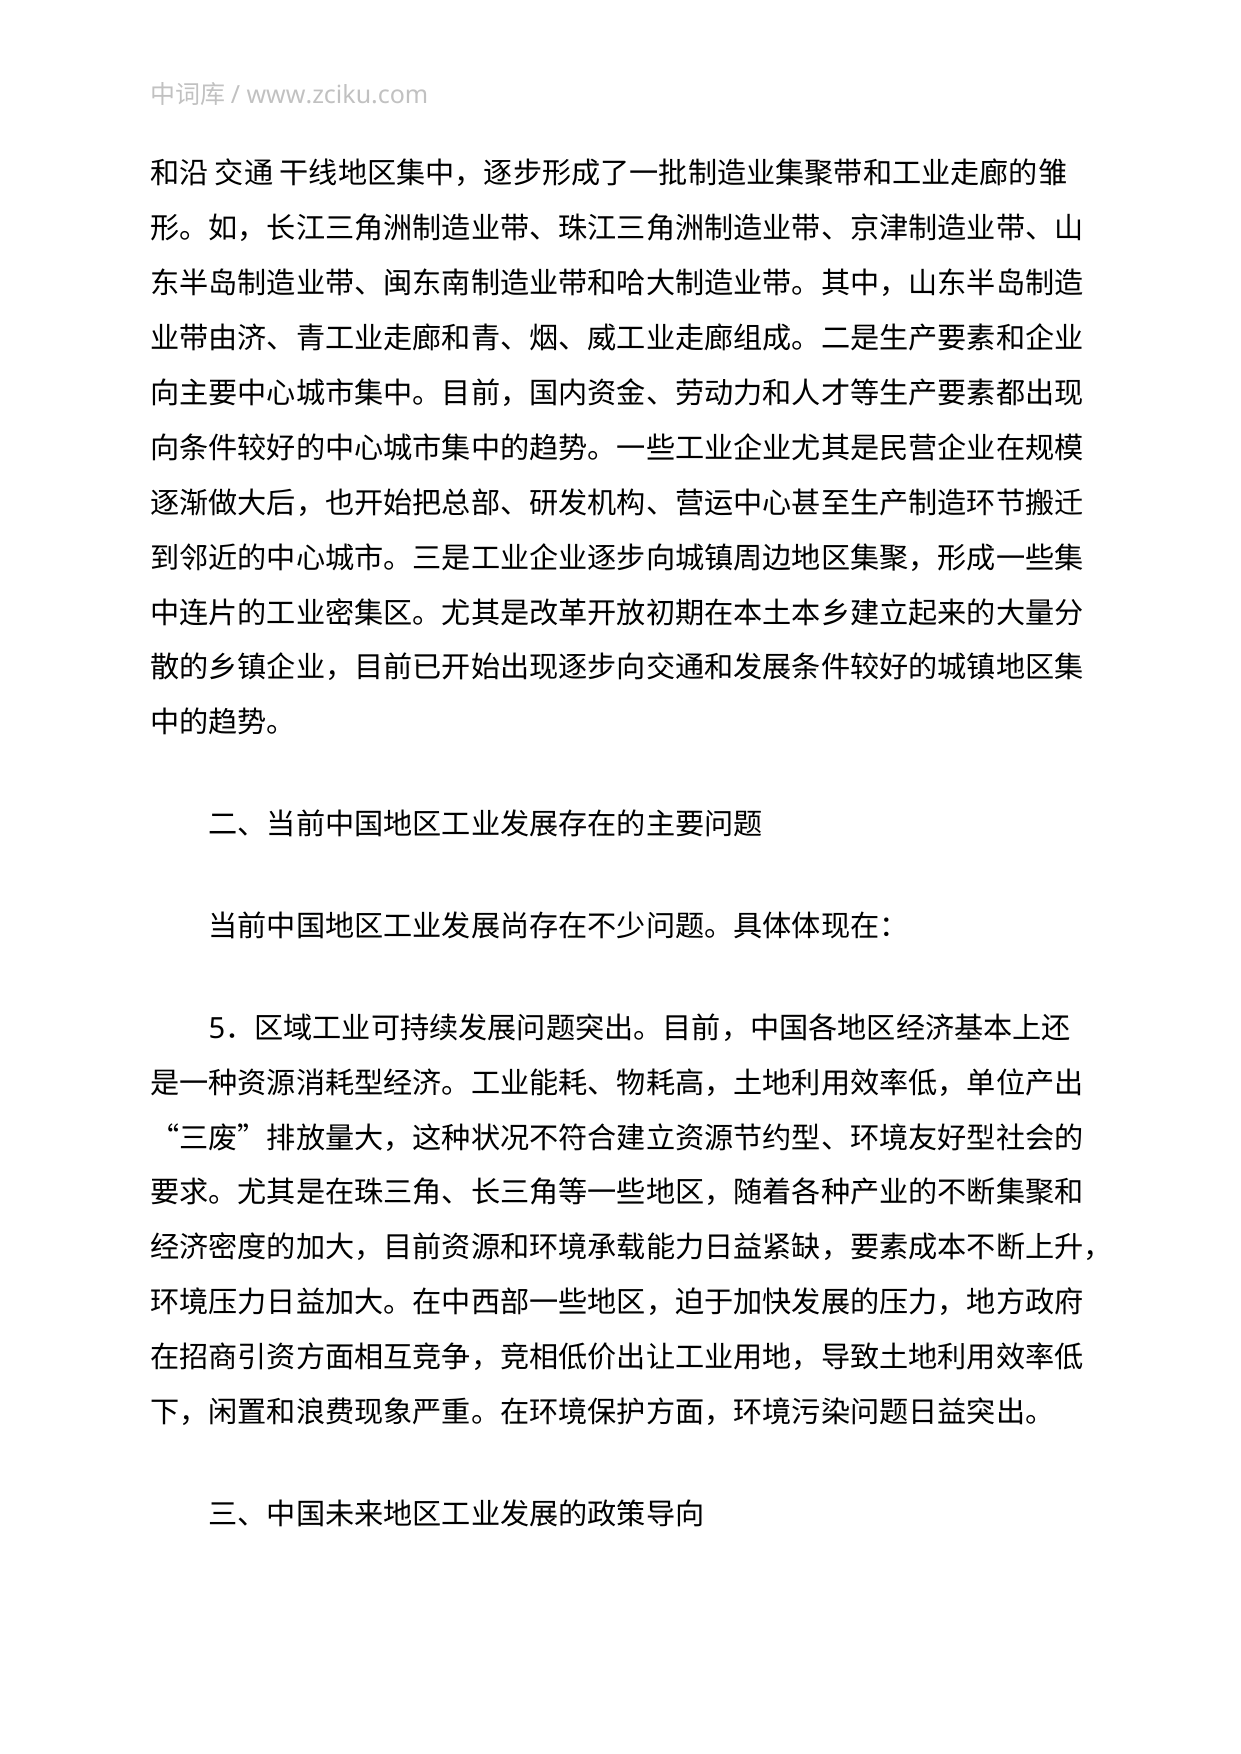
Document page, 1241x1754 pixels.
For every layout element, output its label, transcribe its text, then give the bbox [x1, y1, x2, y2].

text 二、当前中国地区工业发展存在的主要问题 [150, 801, 1090, 843]
text 三、中国未来地区工业发展的政策导向 [150, 1490, 1090, 1533]
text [150, 150, 1090, 741]
text 当前中国地区工业发展尚存在不少问题。具体体现在： [150, 902, 1090, 945]
text 5．区域工业可持续发展问题突出。目前，中国各地区经济基本上还是一种资源消耗型经济。工业能耗、物耗高，土地利用效率低，单位产出“三废”排放量大，这种状况不符合建立资源节约型、环境友好型社会的要求。尤其是在珠三角、长三角等一些地区，随着各种产业的不断集聚和经济密度的加大，目前资源和环境承载能力日益紧缺，要素成本不断上升，环境压力日益加大。在中西部一些地区，迫于加快发展的压力，地方政府在招商引资方面相互竞争，竞相低价出让工业用地，导致土地利用效率低下，闲置和浪费现象严重。在环境保护方面，环境污染问题日益突出。 [150, 1004, 1090, 1431]
